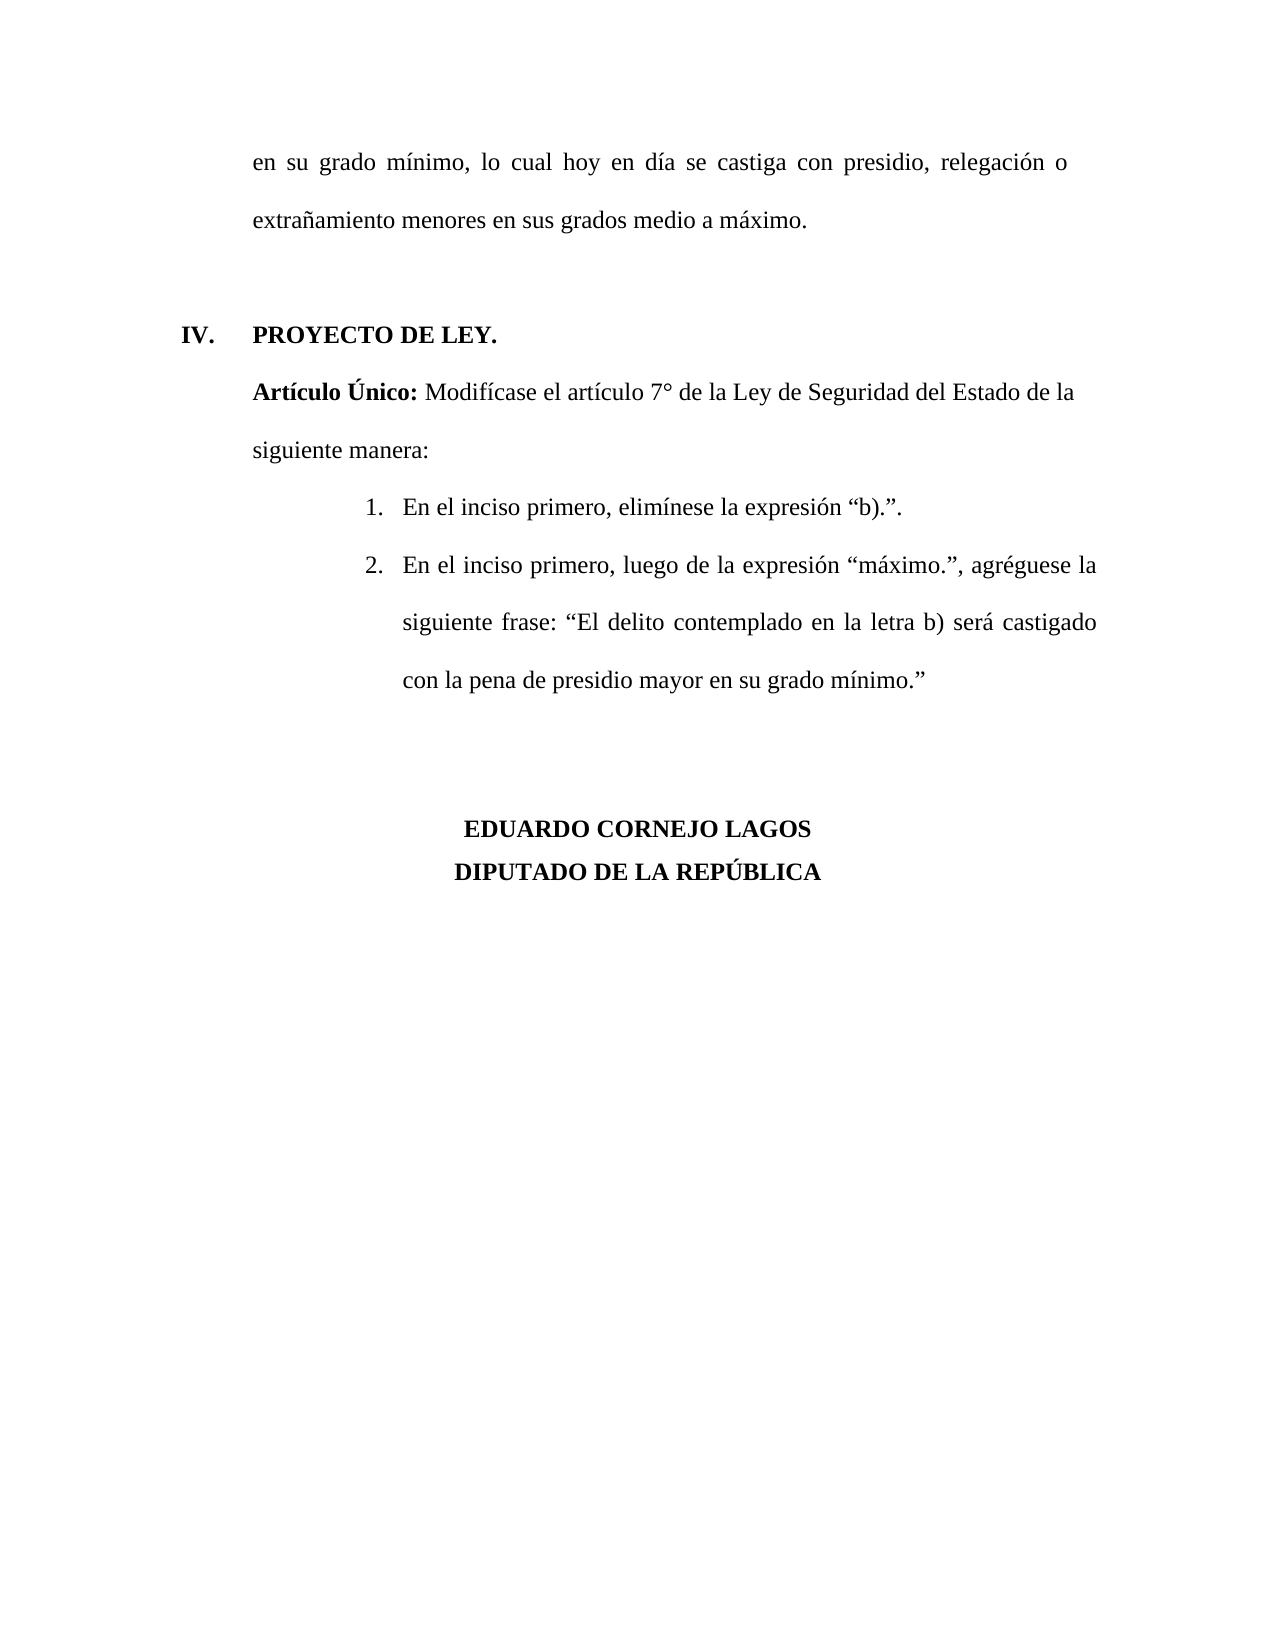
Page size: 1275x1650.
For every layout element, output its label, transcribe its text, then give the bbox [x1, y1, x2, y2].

text en su grado mínimo, lo cual hoy en día se castiga con presidio, relegación o extrañamiento menores en sus grados medio a máximo. [252, 147, 1110, 234]
table_cell DIPUTADO DE LA REPÚBLICA [448, 851, 827, 888]
list En el inciso primero, elimínese la expresión “b).”. [365, 492, 1110, 521]
table_header EDUARDO CORNEJO LAGOS [448, 815, 827, 851]
list En el inciso primero, luego de la expresión “máximo.”, agréguese la siguiente frase: “El delito contemplado en la letra b) será castigado con la pena de presidio mayor en su grado mínimo.” [365, 550, 1098, 694]
subtitle PROYECTO DE LEY. [181, 320, 1110, 349]
text Artículo Único: Modifícase el artículo 7° de la Ley de Seguridad del Estado de la siguiente manera: [252, 377, 1110, 464]
